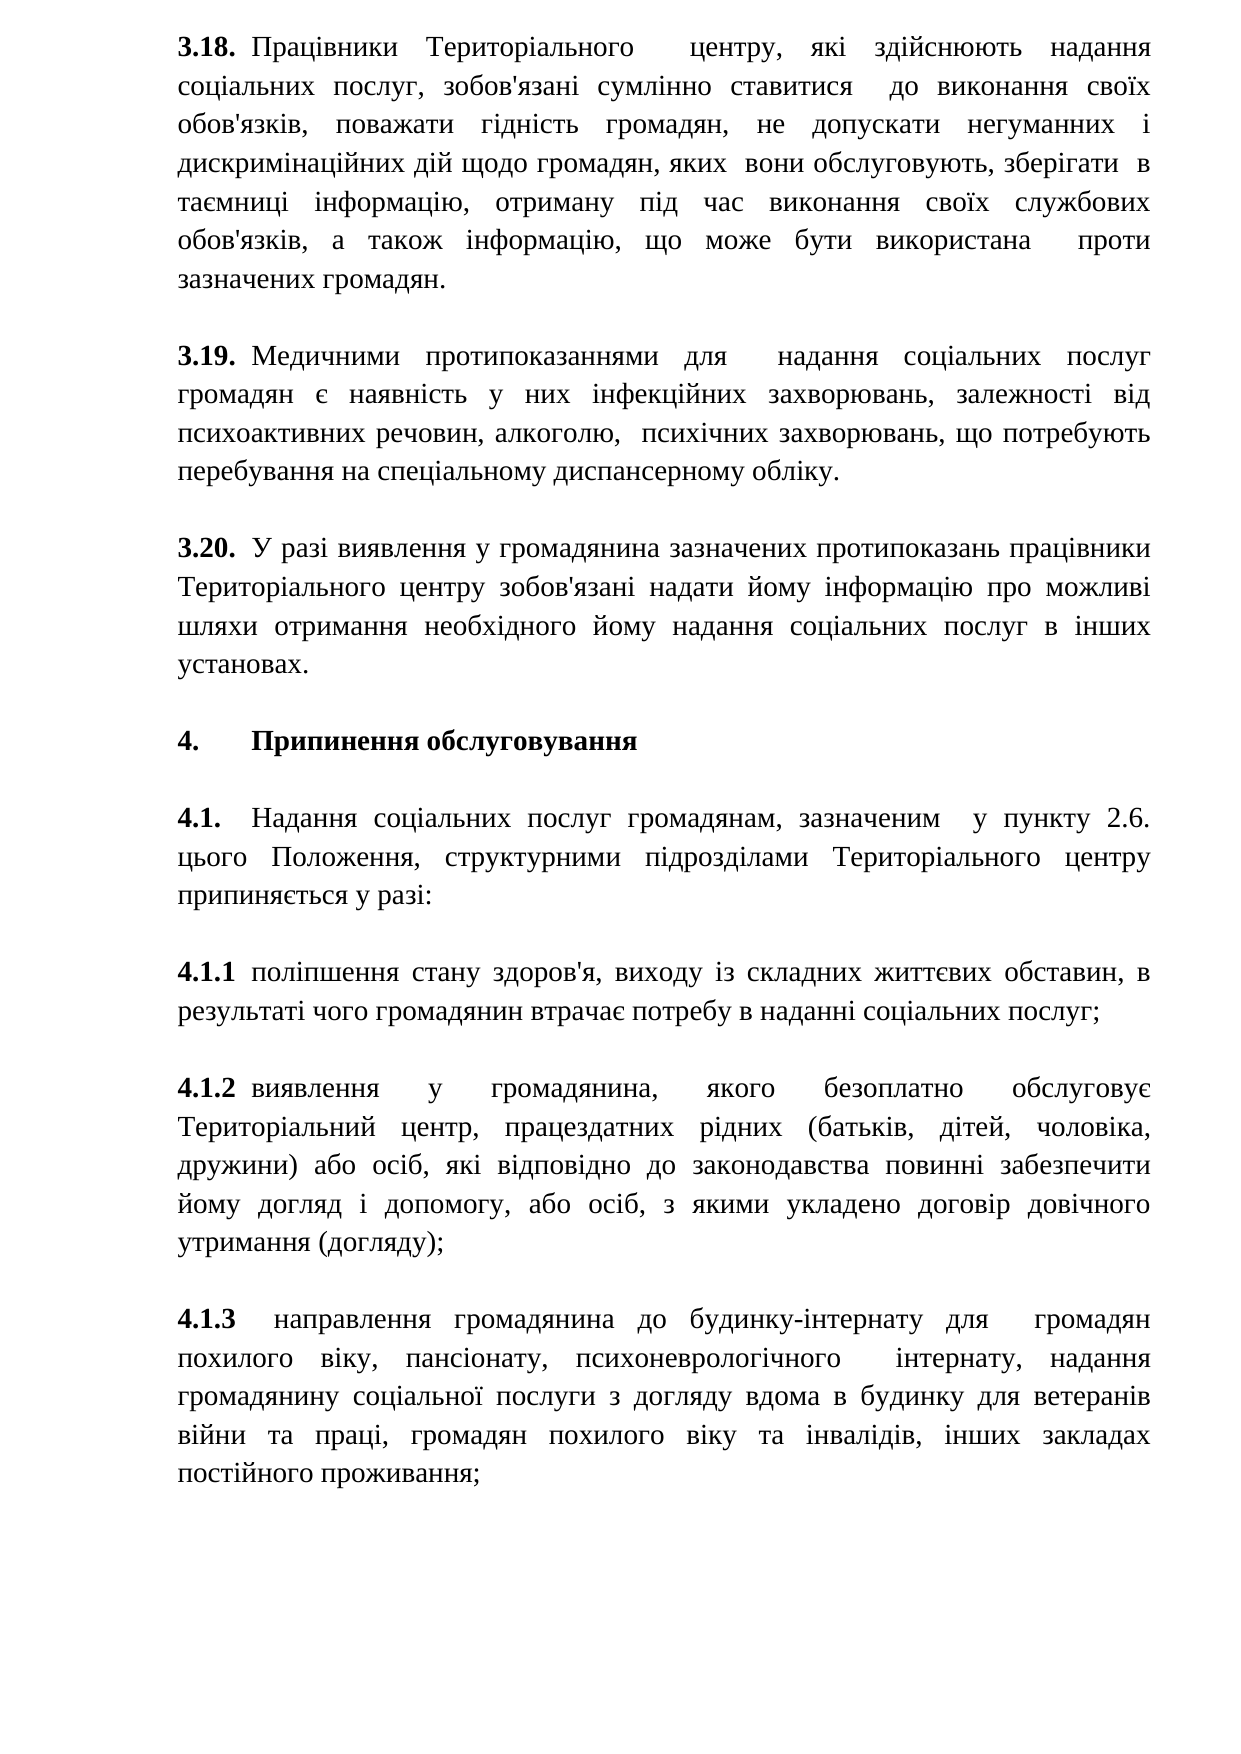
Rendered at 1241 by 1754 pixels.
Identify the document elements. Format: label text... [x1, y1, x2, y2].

text 4.1.1 поліпшення стану здоров'я, виходу із складних життєвих обставин, в результаті чого громадянин втрачає потребу в наданні соціальних послуг; [177, 954, 1152, 1027]
text 3.19. Медичними протипоказаннями для надання соціальних послуг громадян є наявність у них інфекційних захворювань, залежності від психоактивних речовин, алкоголю, психічних захворювань, що потребують перебування на спеціальному диспансерному обліку. [177, 338, 1152, 487]
text 3.18. Працівники Територіального центру, які здійснюють надання соціальних послуг, зобов'язані сумлінно ставитися до виконання своїх обов'язків, поважати гідність громадян, не допускати негуманних і дискримінаційних дій щодо громадян, яких вони обслуговують, зберігати в таємниці інформацію, отриману під час виконання своїх службових обов'язків, а також інформацію, що може бути використана проти зазначених громадян. [177, 29, 1152, 294]
text 4.1.2 виявлення у громадянина, якого безоплатно обслуговує Територіальний центр, працездатних рідних (батьків, дітей, чоловіка, дружини) або осіб, які відповідно до законодавства повинні забезпечити йому догляд і допомогу, або осіб, з якими укладено договір довічного утримання (догляду); [177, 1070, 1152, 1258]
text 3.20. У разі виявлення у громадянина зазначених протипоказань працівники Територіального центру зобов'язані надати йому інформацію про можливі шляхи отримання необхідного йому надання соціальних послуг в інших установах. [177, 531, 1152, 680]
text 4. Припинення обслуговування [177, 723, 1152, 757]
text 4.1.3 направлення громадянина до будинку-інтернату для громадян похилого віку, пансіонату, психоневрологічного інтернату, надання громадянину соціальної послуги з догляду вдома в будинку для ветеранів війни та праці, громадян похилого віку та інвалідів, інших закладах постійного проживання; [177, 1301, 1152, 1489]
text 4.1. Надання соціальних послуг громадянам, зазначеним у пункту 2.6. цього Положення, структурними підрозділами Територіального центру припиняється у разі: [177, 800, 1152, 911]
